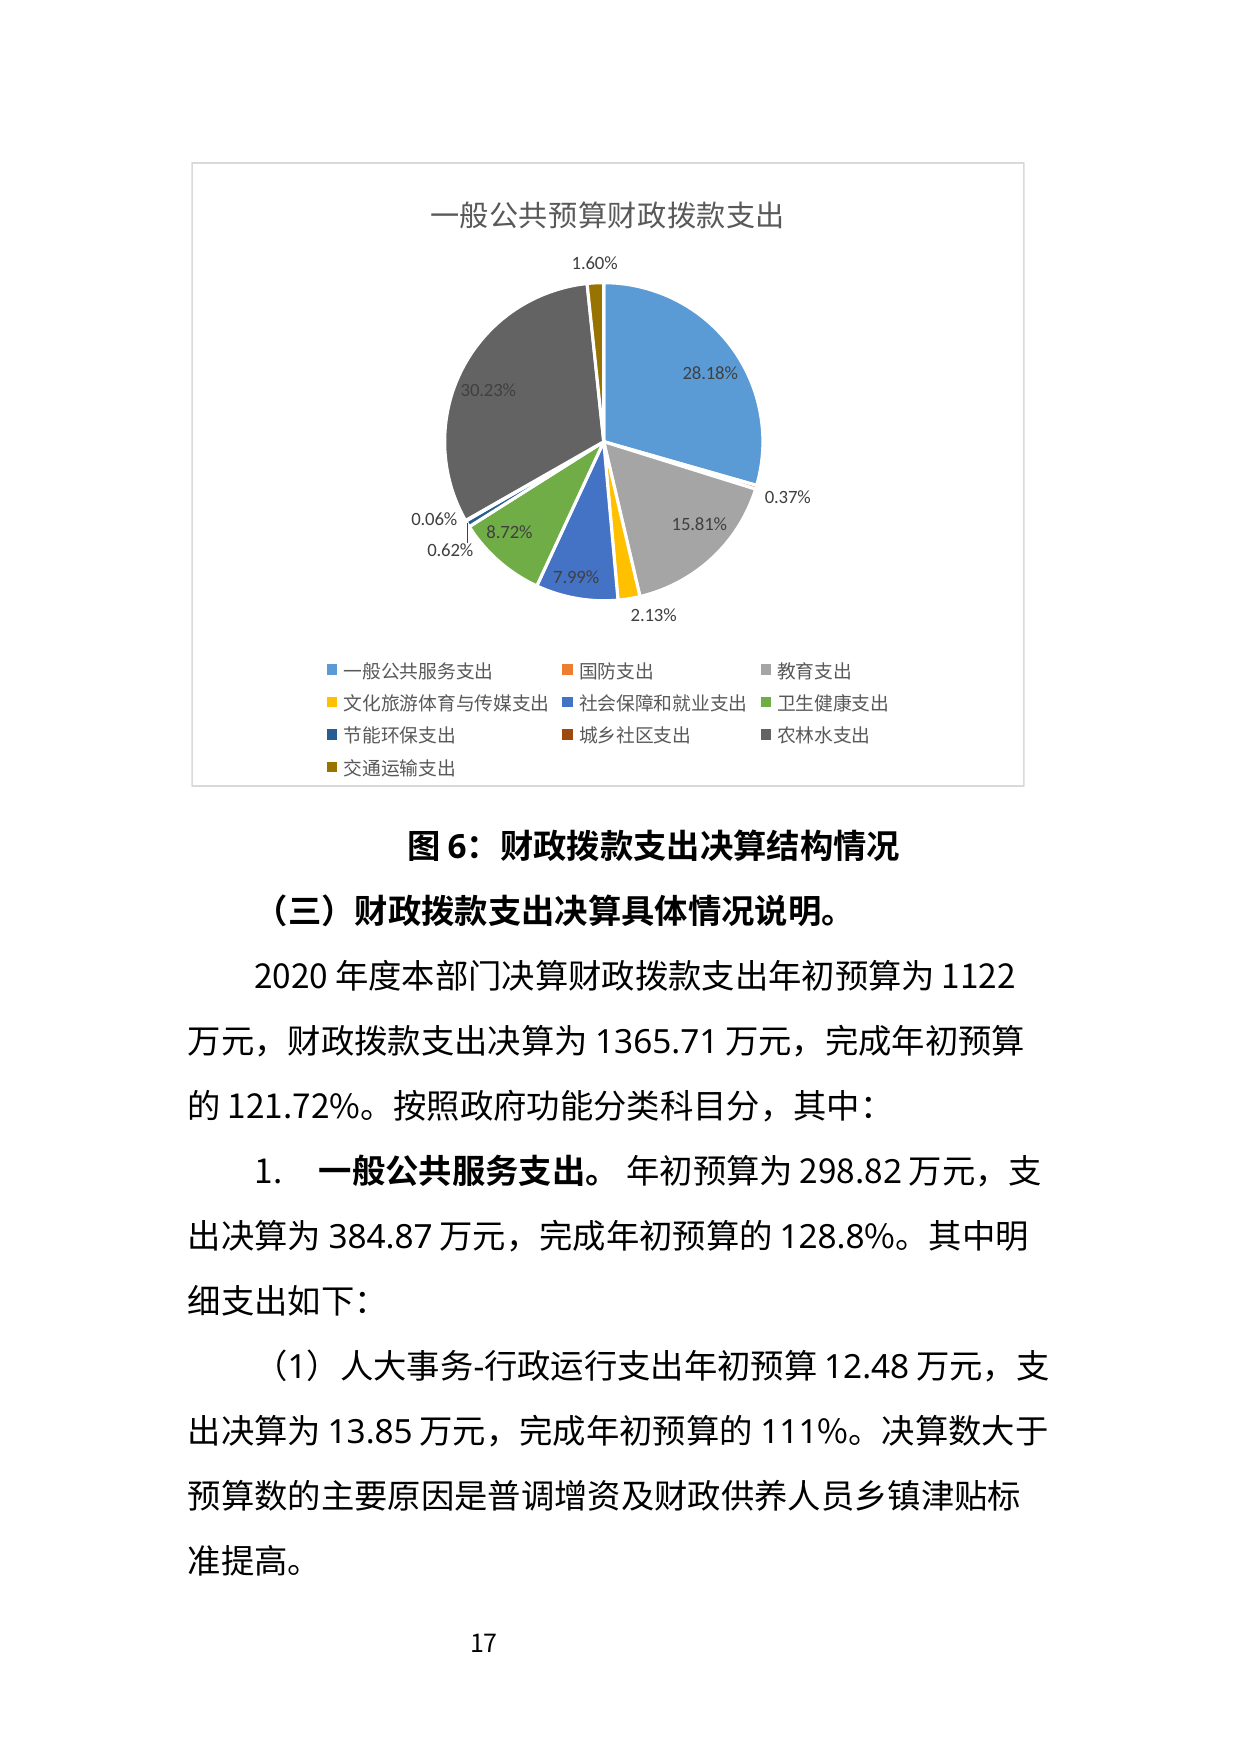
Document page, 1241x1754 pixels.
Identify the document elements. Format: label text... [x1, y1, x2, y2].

text 2020年度本部门决算财政拨款支出年初预算为1122 万元，财政拨款支出决算为 1365.71万元，完成年初预算的121.72%。按照政府功能分类科目分，其中： [187, 942, 1053, 1137]
list 一般公共服务支出。 年初预算为298.82万元，支出决算为 384.87万元，完成年初预算的128.8%。其中明细支出如下： [187, 1137, 1053, 1332]
text 图6：财政拨款支出决算结构情况 [187, 162, 1053, 877]
text （三）财政拨款支出决算具体情况说明。 [187, 877, 1053, 942]
list 人大事务-行政运行支出年初预算12.48万元，支出决算为13.85万元，完成年初预算的 111%。决算数大于预算数的主要原因是普调增资及财政供养人员乡镇津贴标准提高。 [187, 1332, 1053, 1592]
